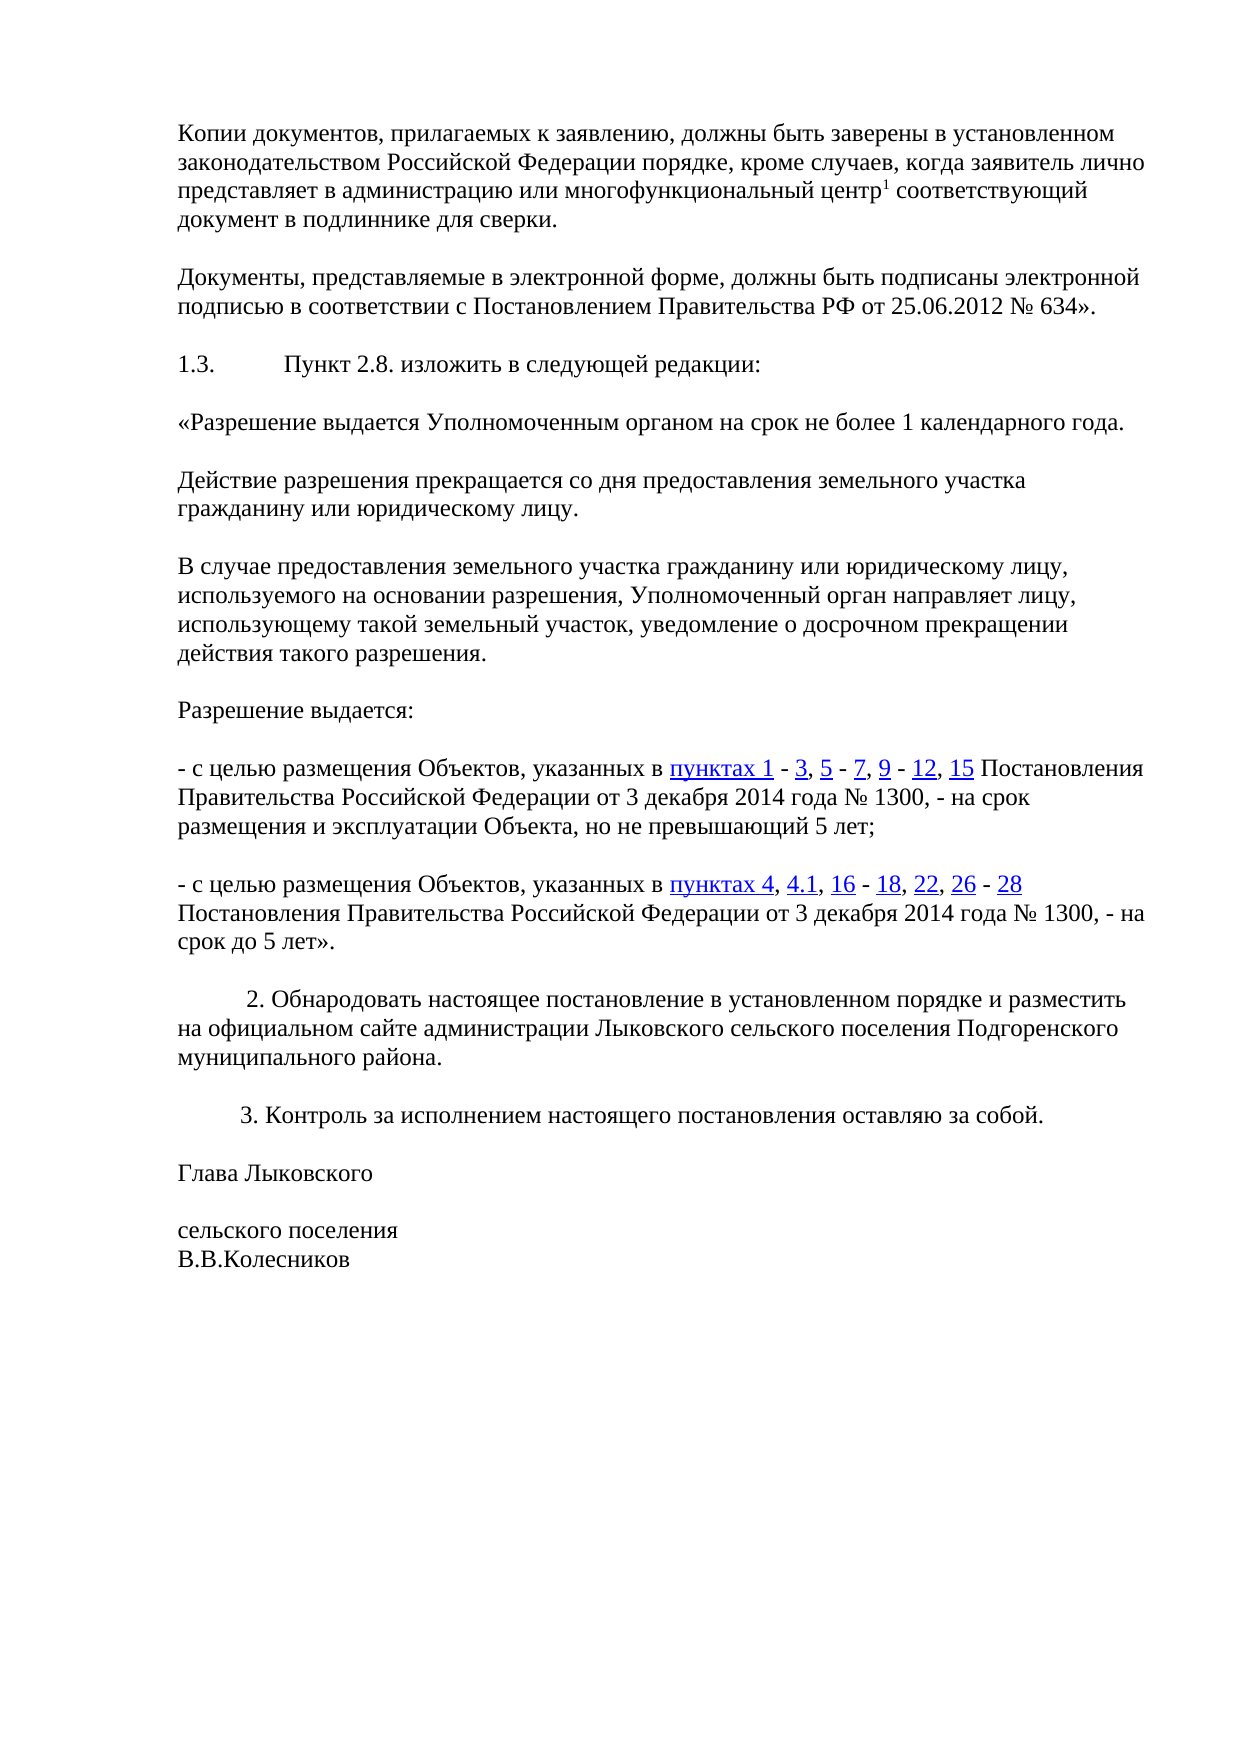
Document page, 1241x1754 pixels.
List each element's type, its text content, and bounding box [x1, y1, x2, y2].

text - с целью размещения Объектов, указанных в пунктах 1 - 3, 5 - 7, 9 - 12, 15 Постановления Правительства Российской Федерации от 3 декабря 2014 года № 1300, - на срок размещения и эксплуатации Объекта, но не превышающий 5 лет; [177, 753, 1152, 840]
text 3. Контроль за исполнением настоящего постановления оставляю за собой. [177, 1100, 1152, 1128]
text Разрешение выдается: [177, 696, 1152, 724]
text Документы, представляемые в электронной форме, должны быть подписаны электронной подписью в соответствии с Постановлением Правительства РФ от 25.06.2012 № 634». [177, 262, 1152, 320]
text - с целью размещения Объектов, указанных в пунктах 4, 4.1, 16 - 18, 22, 26 - 28 Постановления Правительства Российской Федерации от 3 декабря 2014 года № 1300, - на срок до 5 лет». [177, 869, 1152, 955]
text 1.3. Пункт 2.8. изложить в следующей редакции: [177, 349, 1152, 378]
text сельского поселения В.В.Колесников [177, 1216, 1152, 1273]
text Действие разрешения прекращается со дня предоставления земельного участка гражданину или юридическому лицу. [177, 465, 1152, 522]
text В случае предоставления земельного участка гражданину или юридическому лицу, используемого на основании разрешения, Уполномоченный орган направляет лицу, использующему такой земельный участок, уведомление о досрочном прекращении действия такого разрешения. [177, 551, 1152, 666]
text 2. Обнародовать настоящее постановление в установленном порядке и разместить на официальном сайте администрации Лыковского сельского поселения Подгоренского муниципального района. [177, 984, 1152, 1071]
text Копии документов, прилагаемых к заявлению, должны быть заверены в установленном законодательством Российской Федерации порядке, кроме случаев, когда заявитель лично представляет в администрацию или многофункциональный центр1 соответствующий документ в подлиннике для сверки. [177, 118, 1152, 233]
text Глава Лыковского [177, 1158, 1152, 1186]
text «Разрешение выдается Уполномоченным органом на срок не более 1 календарного года. [177, 407, 1152, 436]
